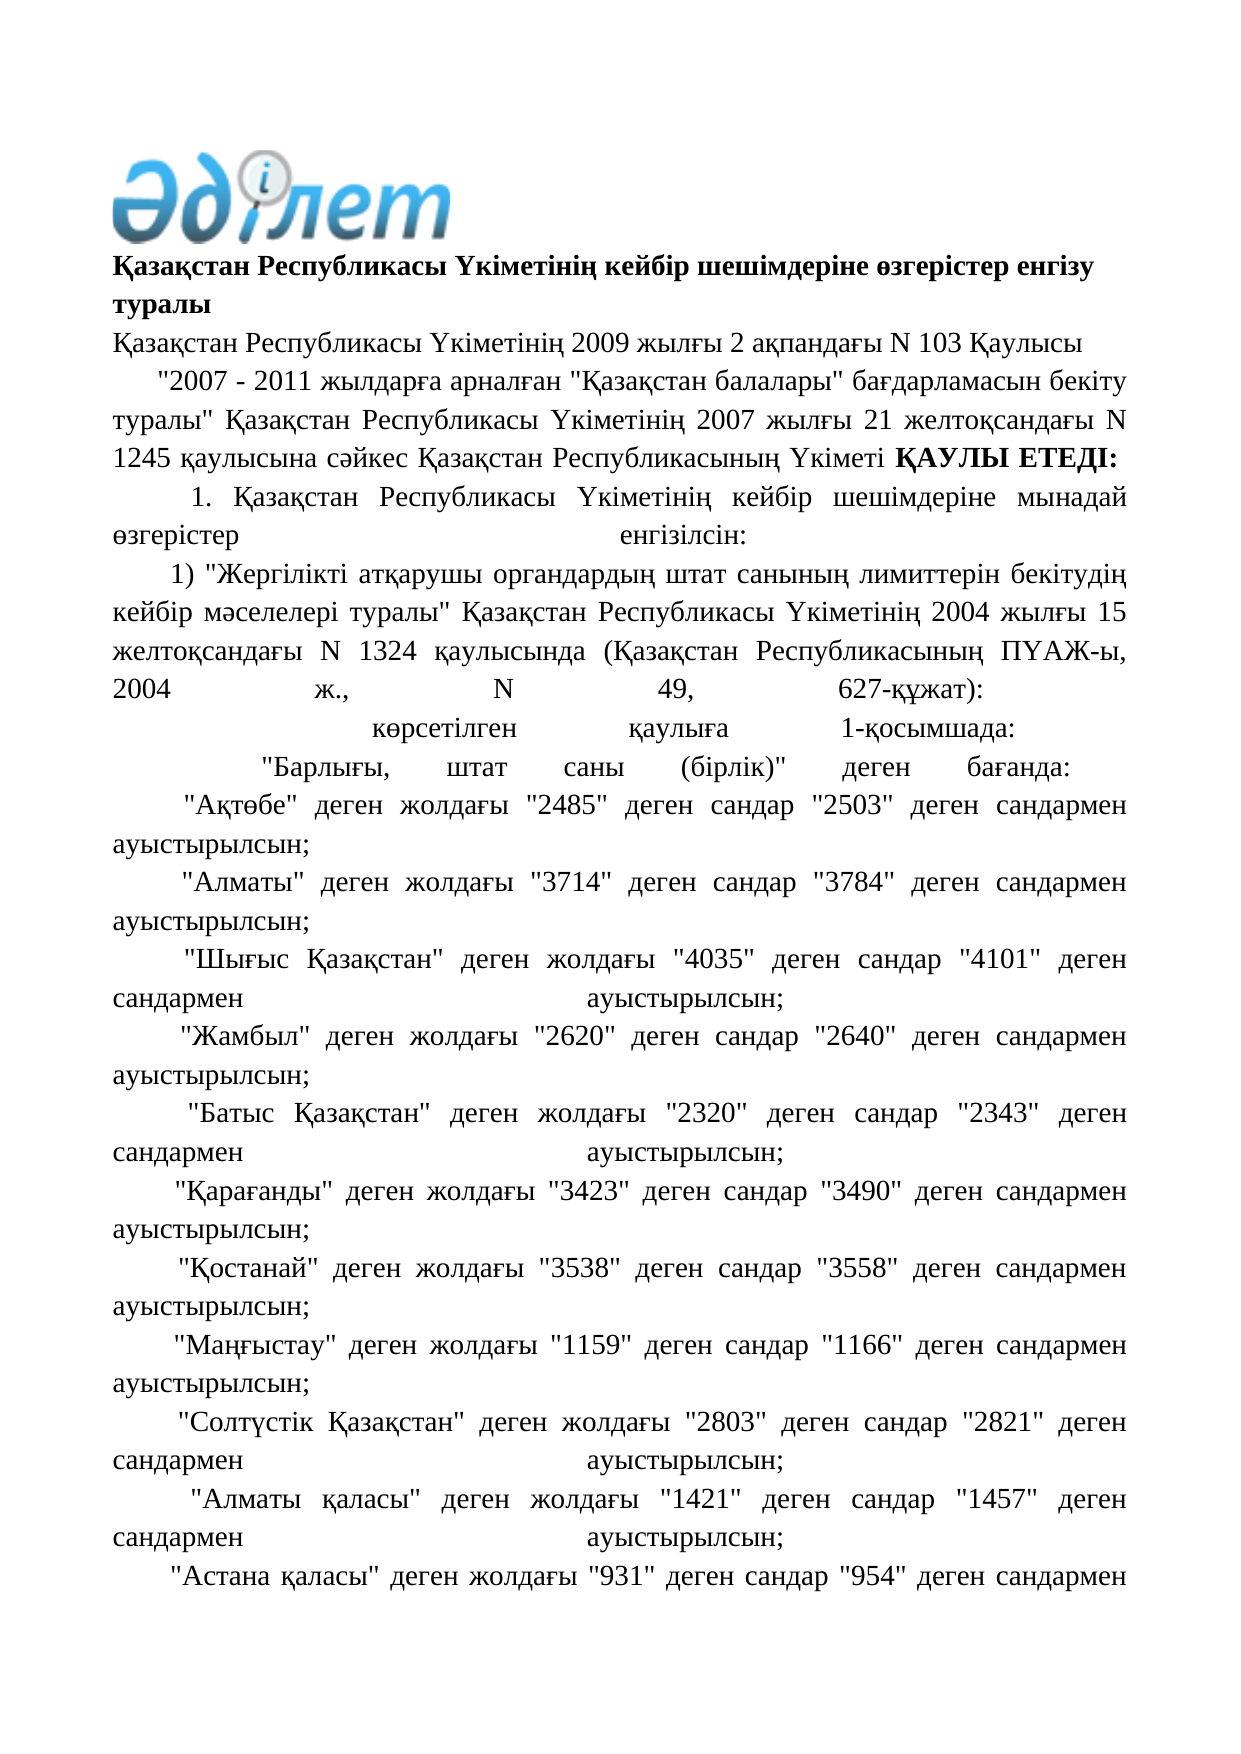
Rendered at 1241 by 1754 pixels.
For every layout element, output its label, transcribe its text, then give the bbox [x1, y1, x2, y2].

text Қазақстан Республикасы Үкіметінің кейбір шешімдеріне өзгерістер енгізу туралы [112, 248, 1128, 320]
picture [112, 150, 451, 244]
text Қазақстан Республикасы Үкіметінің 2009 жылғы 2 ақпандағы N 103 Қаулысы [112, 325, 1128, 358]
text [112, 363, 1128, 1592]
